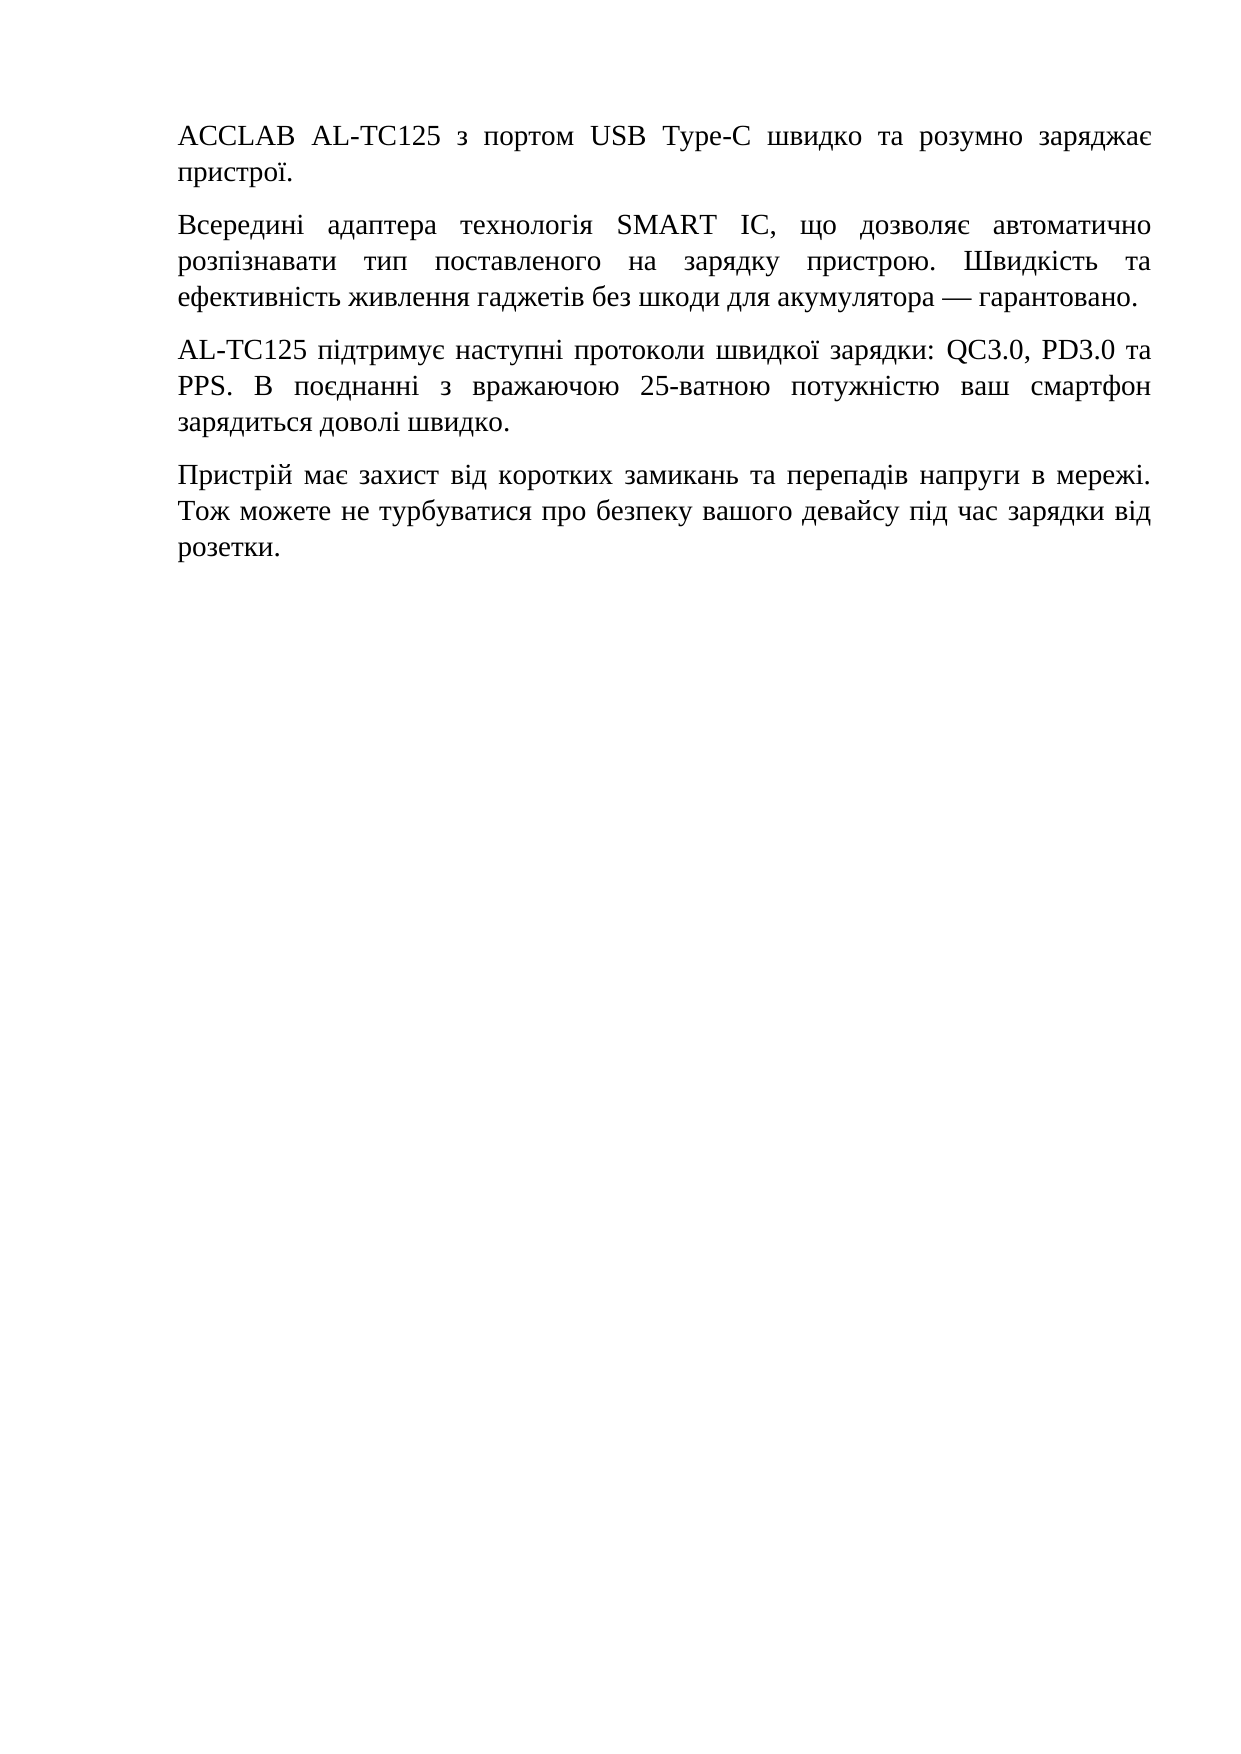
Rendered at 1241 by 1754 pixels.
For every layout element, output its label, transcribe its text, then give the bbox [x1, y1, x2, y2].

text AL-TC125 підтримує наступні протоколи швидкої зарядки: QC3.0, PD3.0 та PPS. В поєднанні з вражаючою 25-ватною потужністю ваш смартфон зарядиться доволі швидко. [177, 332, 1152, 438]
text Всередині адаптера технологія SMART IC, що дозволяє автоматично розпізнавати тип поставленого на зарядку пристрою. Швидкість та ефективність живлення гаджетів без шкоди для акумулятора — гарантовано. [177, 207, 1152, 313]
text ACCLAB AL-TC125 з портом USB Type-C швидко та розумно заряджає пристрої. [177, 118, 1152, 188]
text Пристрій має захист від коротких замикань та перепадів напруги в мережі. Тож можете не турбуватися про безпеку вашого девайсу під час зарядки від розетки. [177, 457, 1152, 563]
